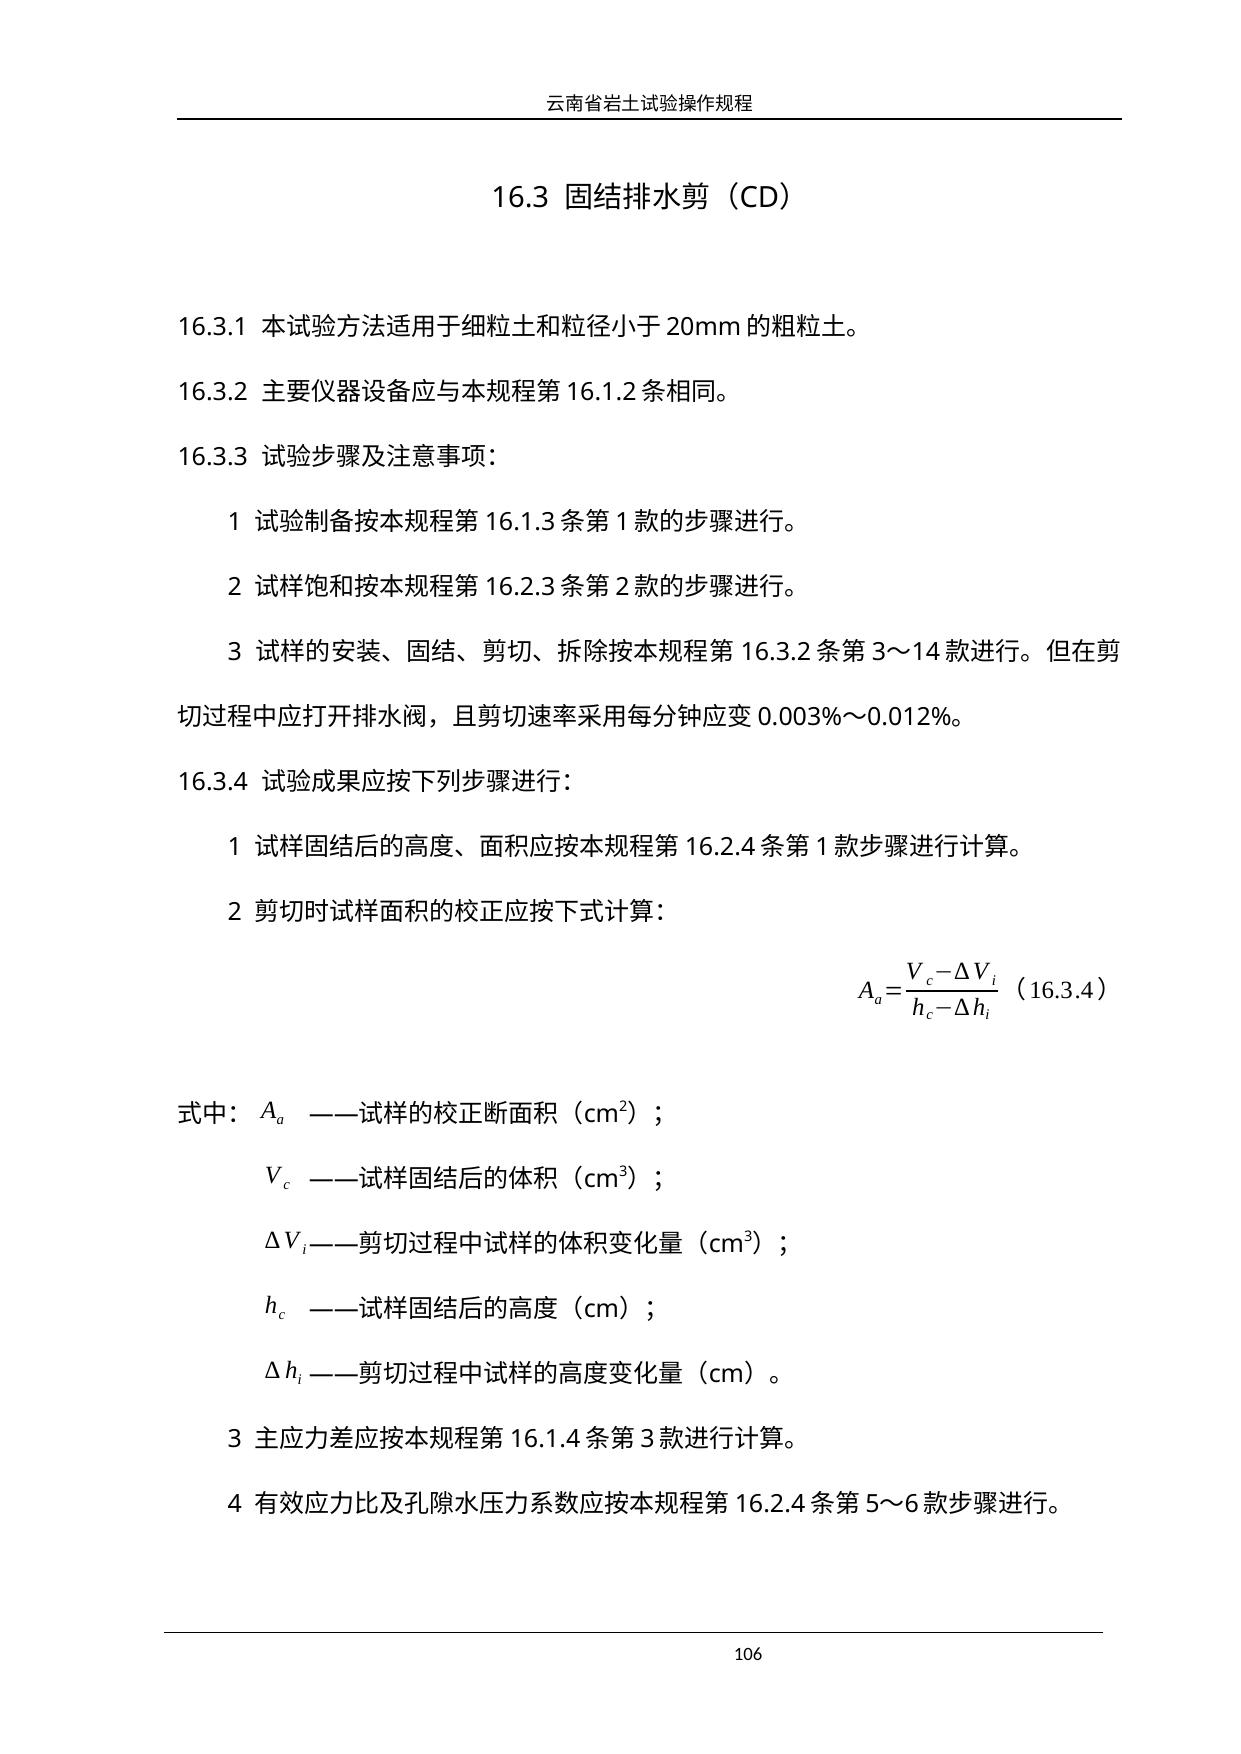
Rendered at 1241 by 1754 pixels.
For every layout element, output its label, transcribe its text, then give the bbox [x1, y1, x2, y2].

text 式中： ——试样的校正断面积（cm2）； [177, 1079, 1122, 1144]
text 3 主应力差应按本规程第16.1.4条第3款进行计算。 [177, 1404, 1122, 1469]
text ——试样固结后的体积（cm3）； [177, 1144, 1122, 1209]
text ——试样固结后的高度（cm）； [177, 1274, 1122, 1339]
text 16.3.3 试验步骤及注意事项： [177, 422, 1122, 487]
text 16.3.2 主要仪器设备应与本规程第16.1.2条相同。 [177, 357, 1122, 422]
text 16.3 固结排水剪（CD） [177, 162, 1122, 227]
text ——剪切过程中试样的高度变化量（cm）。 [177, 1339, 1122, 1404]
text 1 试样固结后的高度、面积应按本规程第16.2.4条第1款步骤进行计算。 [177, 812, 1122, 877]
text 4 有效应力比及孔隙水压力系数应按本规程第16.2.4条第5～6款步骤进行。 [177, 1469, 1122, 1534]
text ——剪切过程中试样的体积变化量（cm3）； [177, 1209, 1122, 1274]
text 2 试样饱和按本规程第16.2.3条第2款的步骤进行。 [177, 552, 1122, 617]
text 1 试验制备按本规程第16.1.3条第1款的步骤进行。 [177, 487, 1122, 552]
text 3 试样的安装、固结、剪切、拆除按本规程第16.3.2条第3～14款进行。但在剪切过程中应打开排水阀，且剪切速率采用每分钟应变0.003%～0.012%。 [177, 617, 1122, 747]
text 2 剪切时试样面积的校正应按下式计算： [177, 877, 1122, 942]
text 16.3.1 本试验方法适用于细粒土和粒径小于20mm的粗粒土。 [177, 292, 1122, 357]
text 16.3.4 试验成果应按下列步骤进行： [177, 747, 1122, 812]
